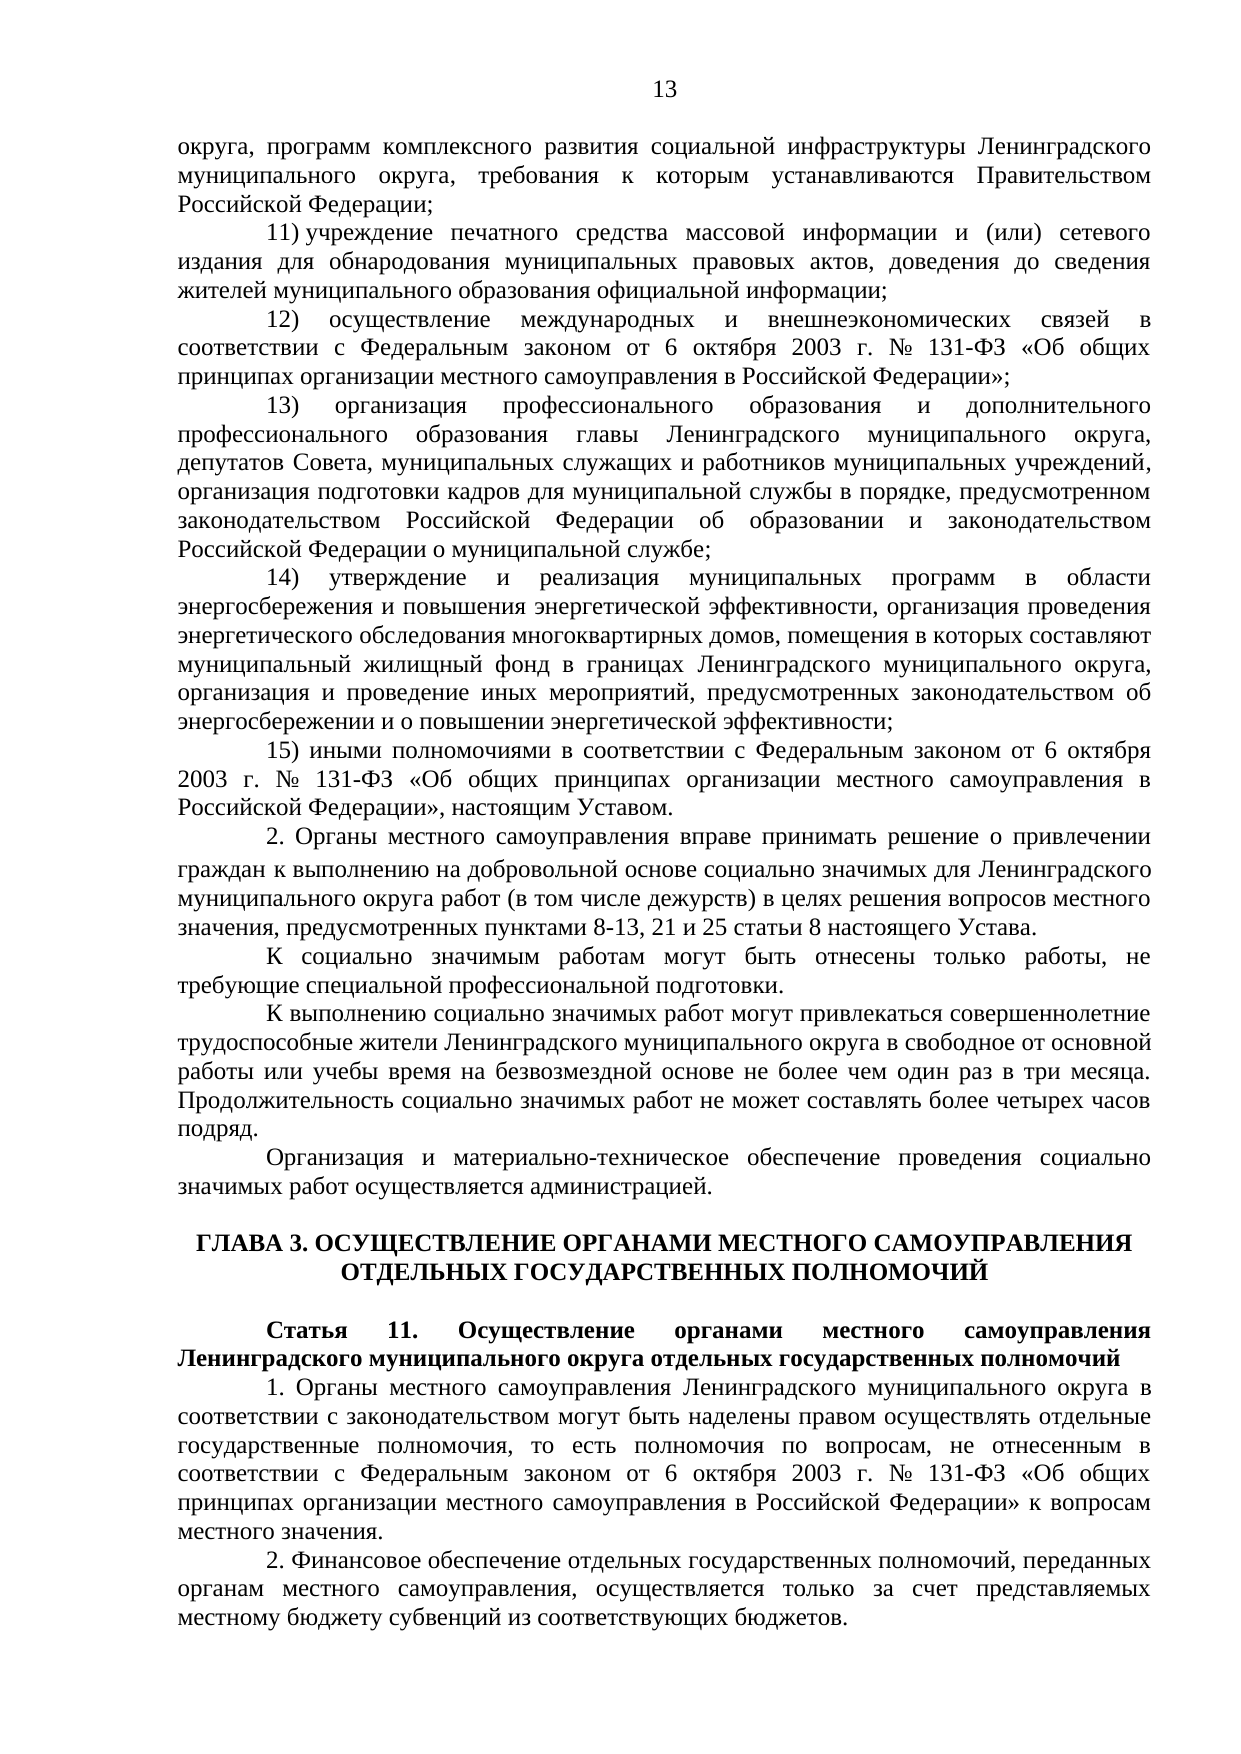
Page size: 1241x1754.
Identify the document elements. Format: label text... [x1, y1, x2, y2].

subtitle Статья 11. Осуществление органами местного самоуправления Ленинградского муниципального округа отдельных государственных полномочий [177, 1315, 1152, 1372]
text К выполнению социально значимых работ могут привлекаться совершеннолетние трудоспособные жители Ленинградского муниципального округа в свободное от основной работы или учебы время на безвозмездной основе не более чем один раз в три месяца. Продолжительность социально значимых работ не может составлять более четырех часов подряд. [177, 998, 1152, 1142]
text 1. Органы местного самоуправления Ленинградского муниципального округа в соответствии с законодательством могут быть наделены правом осуществлять отдельные государственные полномочия, то есть полномочия по вопросам, не отнесенным в соответствии с Федеральным законом от 6 октября 2003 г. № 131-ФЗ «Об общих принципах организации местного самоуправления в Российской Федерации» к вопросам местного значения. [177, 1372, 1152, 1545]
text 11) учреждение печатного средства массовой информации и (или) сетевого издания для обнародования муниципальных правовых актов, доведения до сведения жителей муниципального образования официальной информации; [177, 217, 1152, 304]
text 2. Органы местного самоуправления вправе принимать решение о привлечении граждан к выполнению на добровольной основе социально значимых для Ленинградского муниципального округа работ (в том числе дежурств) в целях решения вопросов местного значения, предусмотренных пунктами 8-13, 21 и 25 статьи 8 настоящего Устава. [177, 821, 1152, 941]
text 2. Финансовое обеспечение отдельных государственных полномочий, переданных органам местного самоуправления, осуществляется только за счет представляемых местному бюджету субвенций из соответствующих бюджетов. [177, 1545, 1152, 1631]
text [177, 131, 1152, 217]
text 14) утверждение и реализация муниципальных программ в области энергосбережения и повышения энергетической эффективности, организация проведения энергетического обследования многоквартирных домов, помещения в которых составляют муниципальный жилищный фонд в границах Ленинградского муниципального округа, организация и проведение иных мероприятий, предусмотренных законодательством об энергосбережении и о повышении энергетической эффективности; [177, 562, 1152, 735]
text 12) осуществление международных и внешнеэкономических связей в соответствии с Федеральным законом от 6 октября 2003 г. № 131-ФЗ «Об общих принципах организации местного самоуправления в Российской Федерации»; [177, 304, 1152, 390]
text К социально значимым работам могут быть отнесены только работы, не требующие специальной профессиональной подготовки. [177, 941, 1152, 998]
text Организация и материально-техническое обеспечение проведения социально значимых работ осуществляется администрацией. [177, 1142, 1152, 1200]
text ГЛАВА 3. ОСУЩЕСТВЛЕНИЕ ОРГАНАМИ МЕСТНОГО САМОУПРАВЛЕНИЯ ОТДЕЛЬНЫХ ГОСУДАРСТВЕННЫХ ПОЛНОМОЧИЙ [177, 1228, 1152, 1286]
text 13) организация профессионального образования и дополнительного профессионального образования главы Ленинградского муниципального округа, депутатов Совета, муниципальных служащих и работников муниципальных учреждений, организация подготовки кадров для муниципальной службы в порядке, предусмотренном законодательством Российской Федерации об образовании и законодательством Российской Федерации о муниципальной службе; [177, 390, 1152, 562]
text 15) иными полномочиями в соответствии с Федеральным законом от 6 октября 2003 г. № 131-ФЗ «Об общих принципах организации местного самоуправления в Российской Федерации», настоящим Уставом. [177, 735, 1152, 821]
